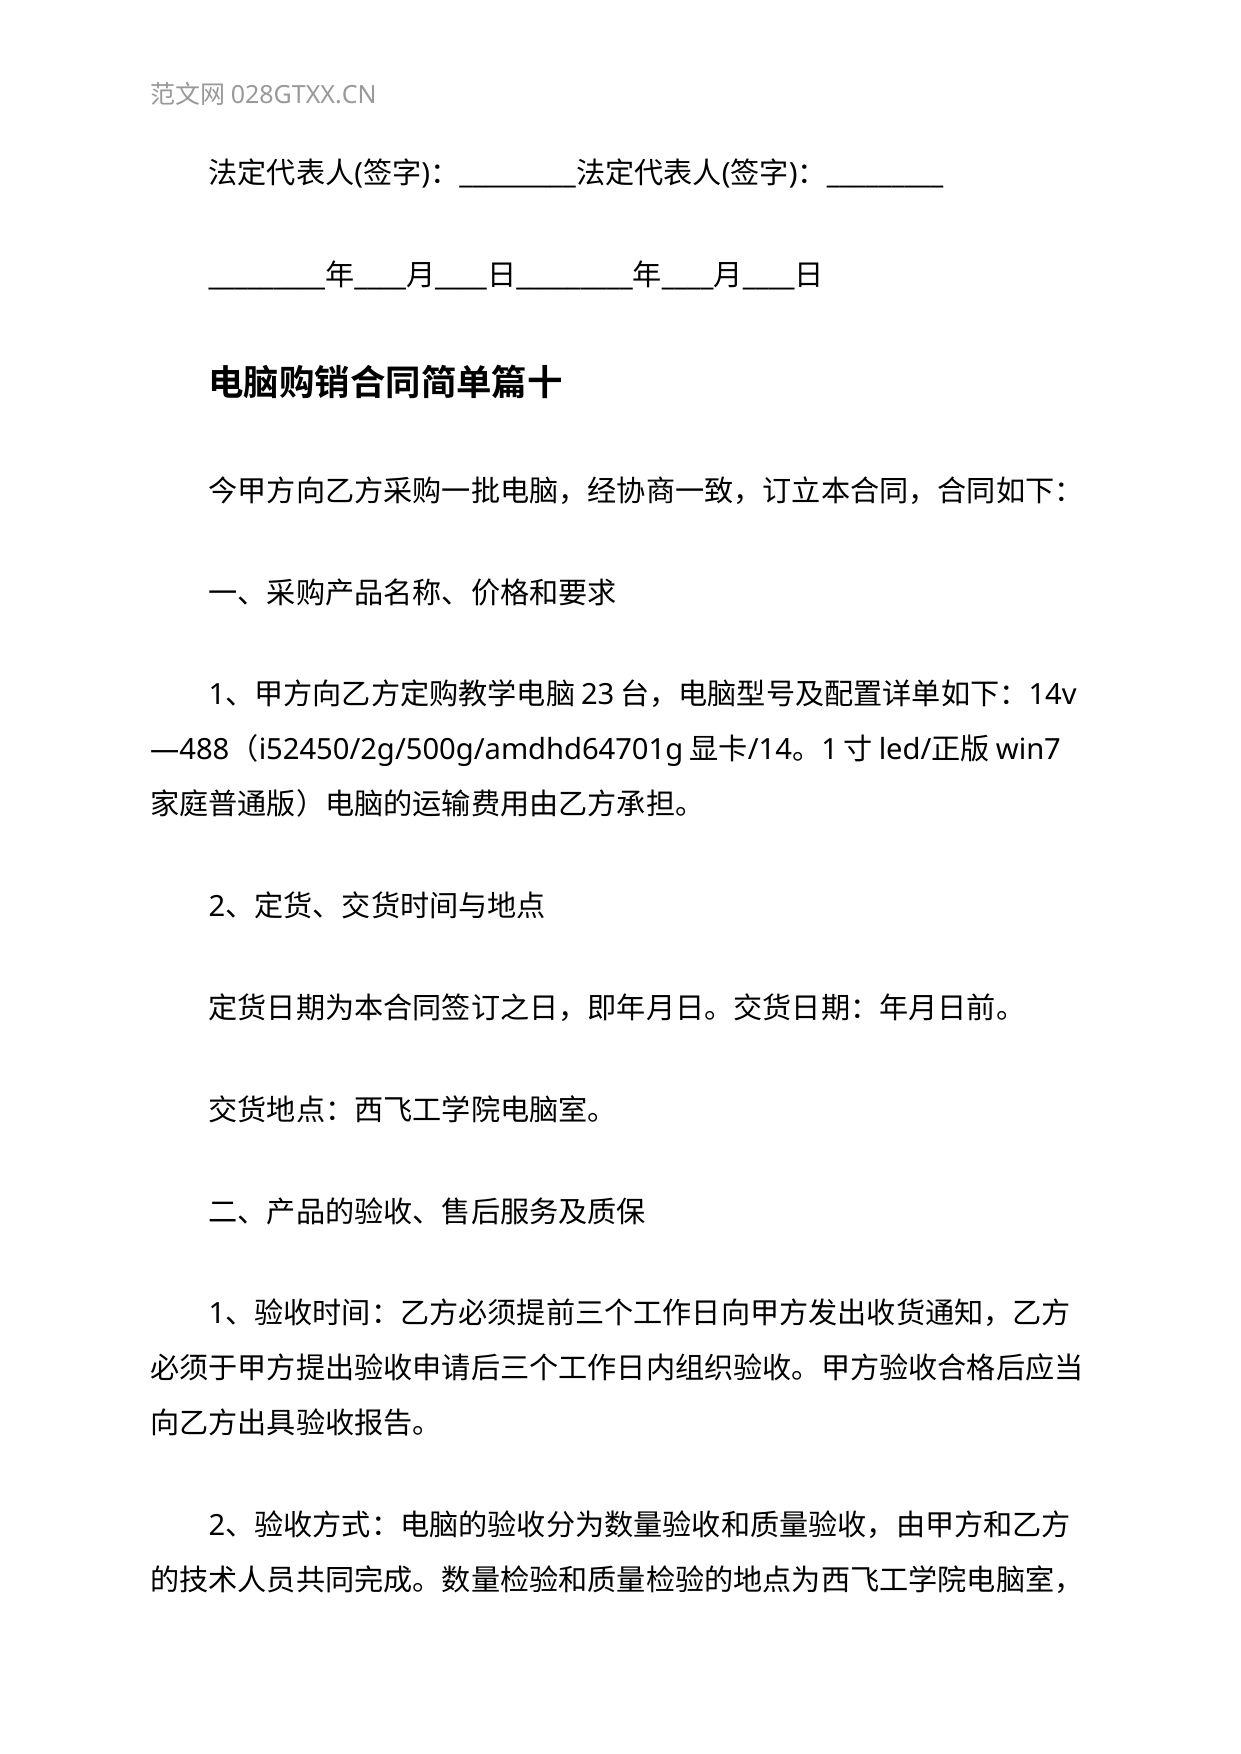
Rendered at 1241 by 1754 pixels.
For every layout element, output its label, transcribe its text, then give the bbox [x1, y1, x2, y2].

text 定货日期为本合同签订之日，即年月日。交货日期：年月日前。 [150, 985, 1090, 1027]
text _________年____月____日_________年____月____日 [150, 252, 1090, 294]
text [150, 1502, 1090, 1599]
text 法定代表人(签字)：_________法定代表人(签字)：_________ [150, 150, 1090, 192]
text 1、甲方向乙方定购教学电脑23台，电脑型号及配置详单如下：14v—488（i52450/2g/500g/amdhd64701g显卡/14。1寸led/正版win7家庭普通版）电脑的运输费用由乙方承担。 [150, 671, 1090, 823]
text 一、采购产品名称、价格和要求 [150, 569, 1090, 611]
text 交货地点：西飞工学院电脑室。 [150, 1086, 1090, 1129]
text 二、产品的验收、售后服务及质保 [150, 1188, 1090, 1231]
text 2、定货、交货时间与地点 [150, 883, 1090, 925]
text 1、验收时间：乙方必须提前三个工作日向甲方发出收货通知，乙方必须于甲方提出验收申请后三个工作日内组织验收。甲方验收合格后应当向乙方出具验收报告。 [150, 1290, 1090, 1442]
text 今甲方向乙方采购一批电脑，经协商一致，订立本合同，合同如下： [150, 467, 1090, 510]
text 电脑购销合同简单篇十 [150, 354, 1090, 405]
